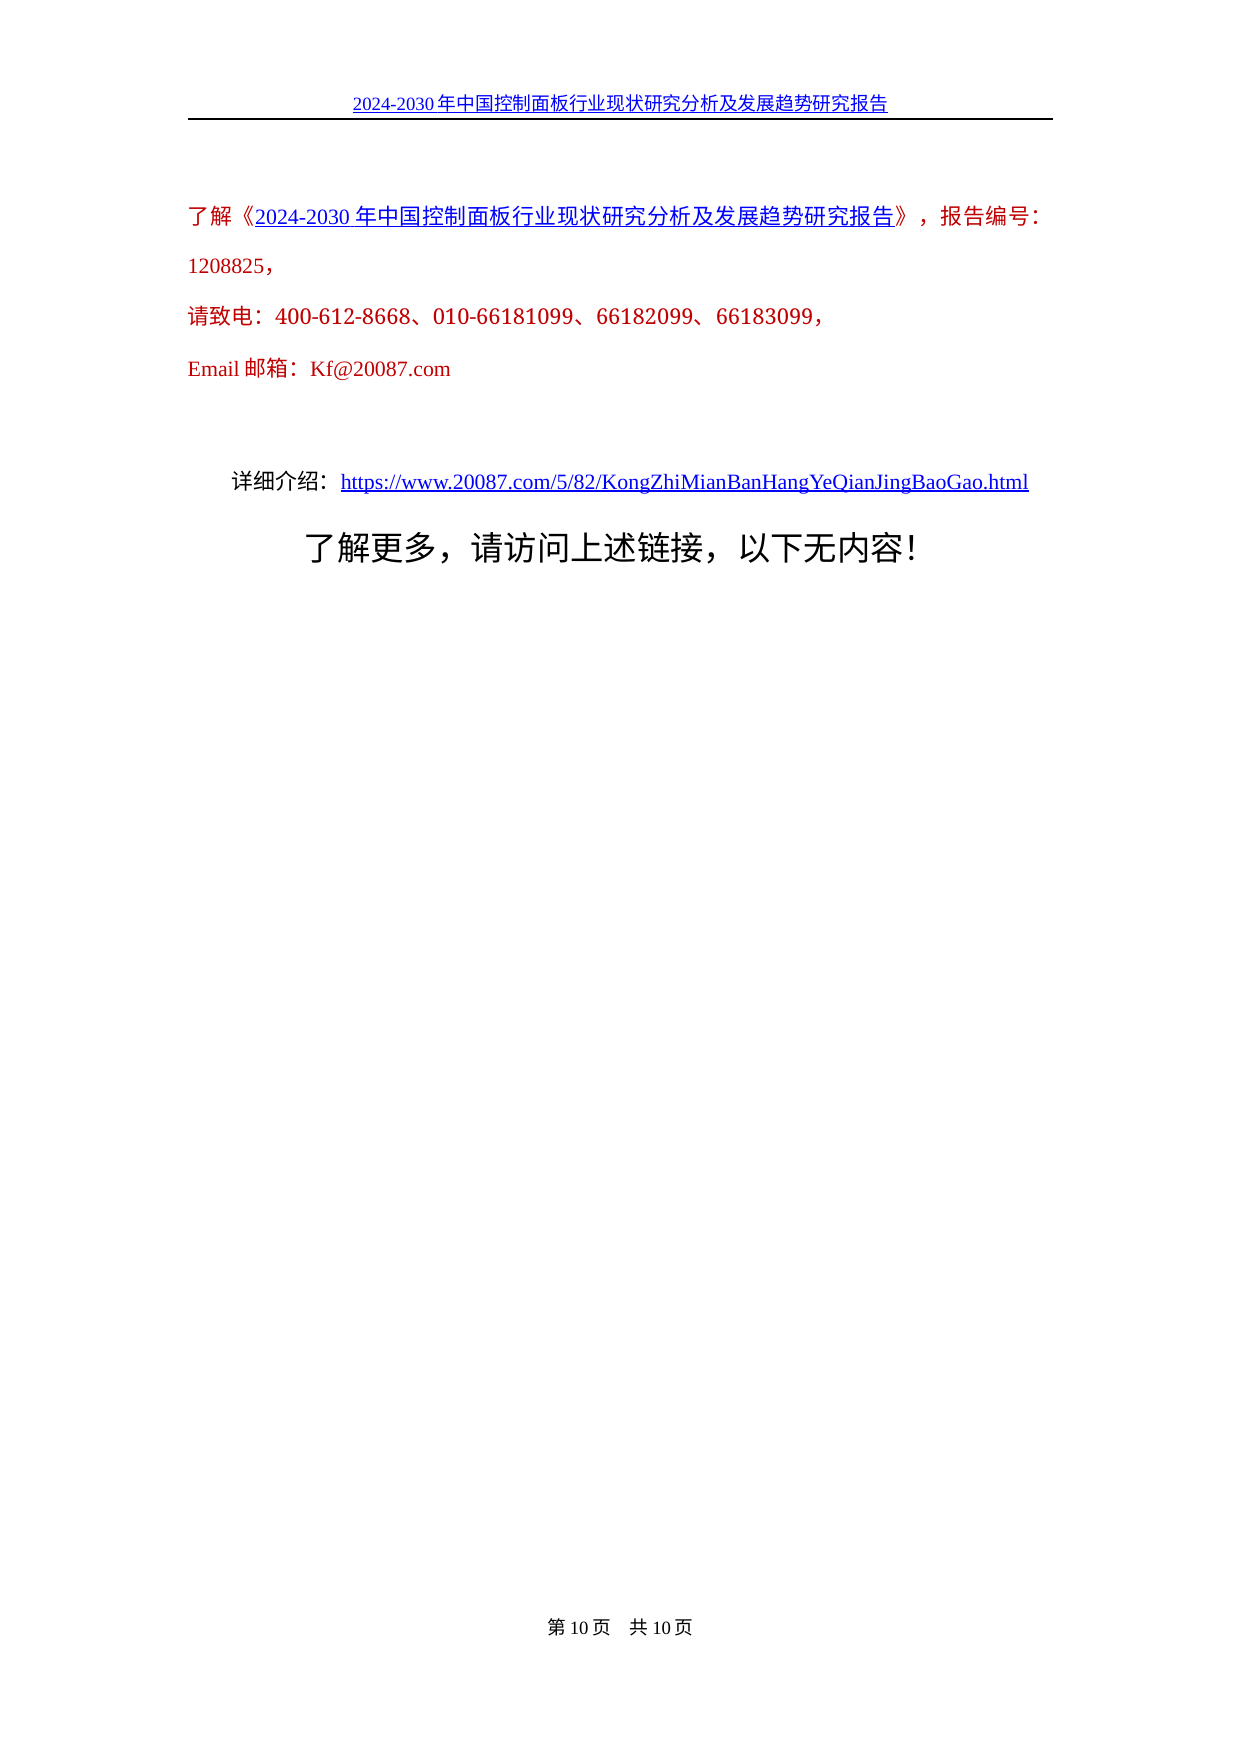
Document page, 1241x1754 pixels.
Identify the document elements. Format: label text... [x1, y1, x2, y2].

title 了解更多，请访问上述链接，以下无内容！ [187, 513, 1053, 578]
text Email邮箱：Kf@20087.com [187, 350, 1053, 383]
text 请致电：400-612-8668、010-66181099、66182099、66183099， [187, 299, 1053, 331]
text 详细介绍：https://www.20087.com/5/82/KongZhiMianBanHangYeQianJingBaoGao.html [187, 463, 1053, 496]
text 了解《2024-2030年中国控制面板行业现状研究分析及发展趋势研究报告》，报告编号：1208825， [187, 198, 1053, 280]
